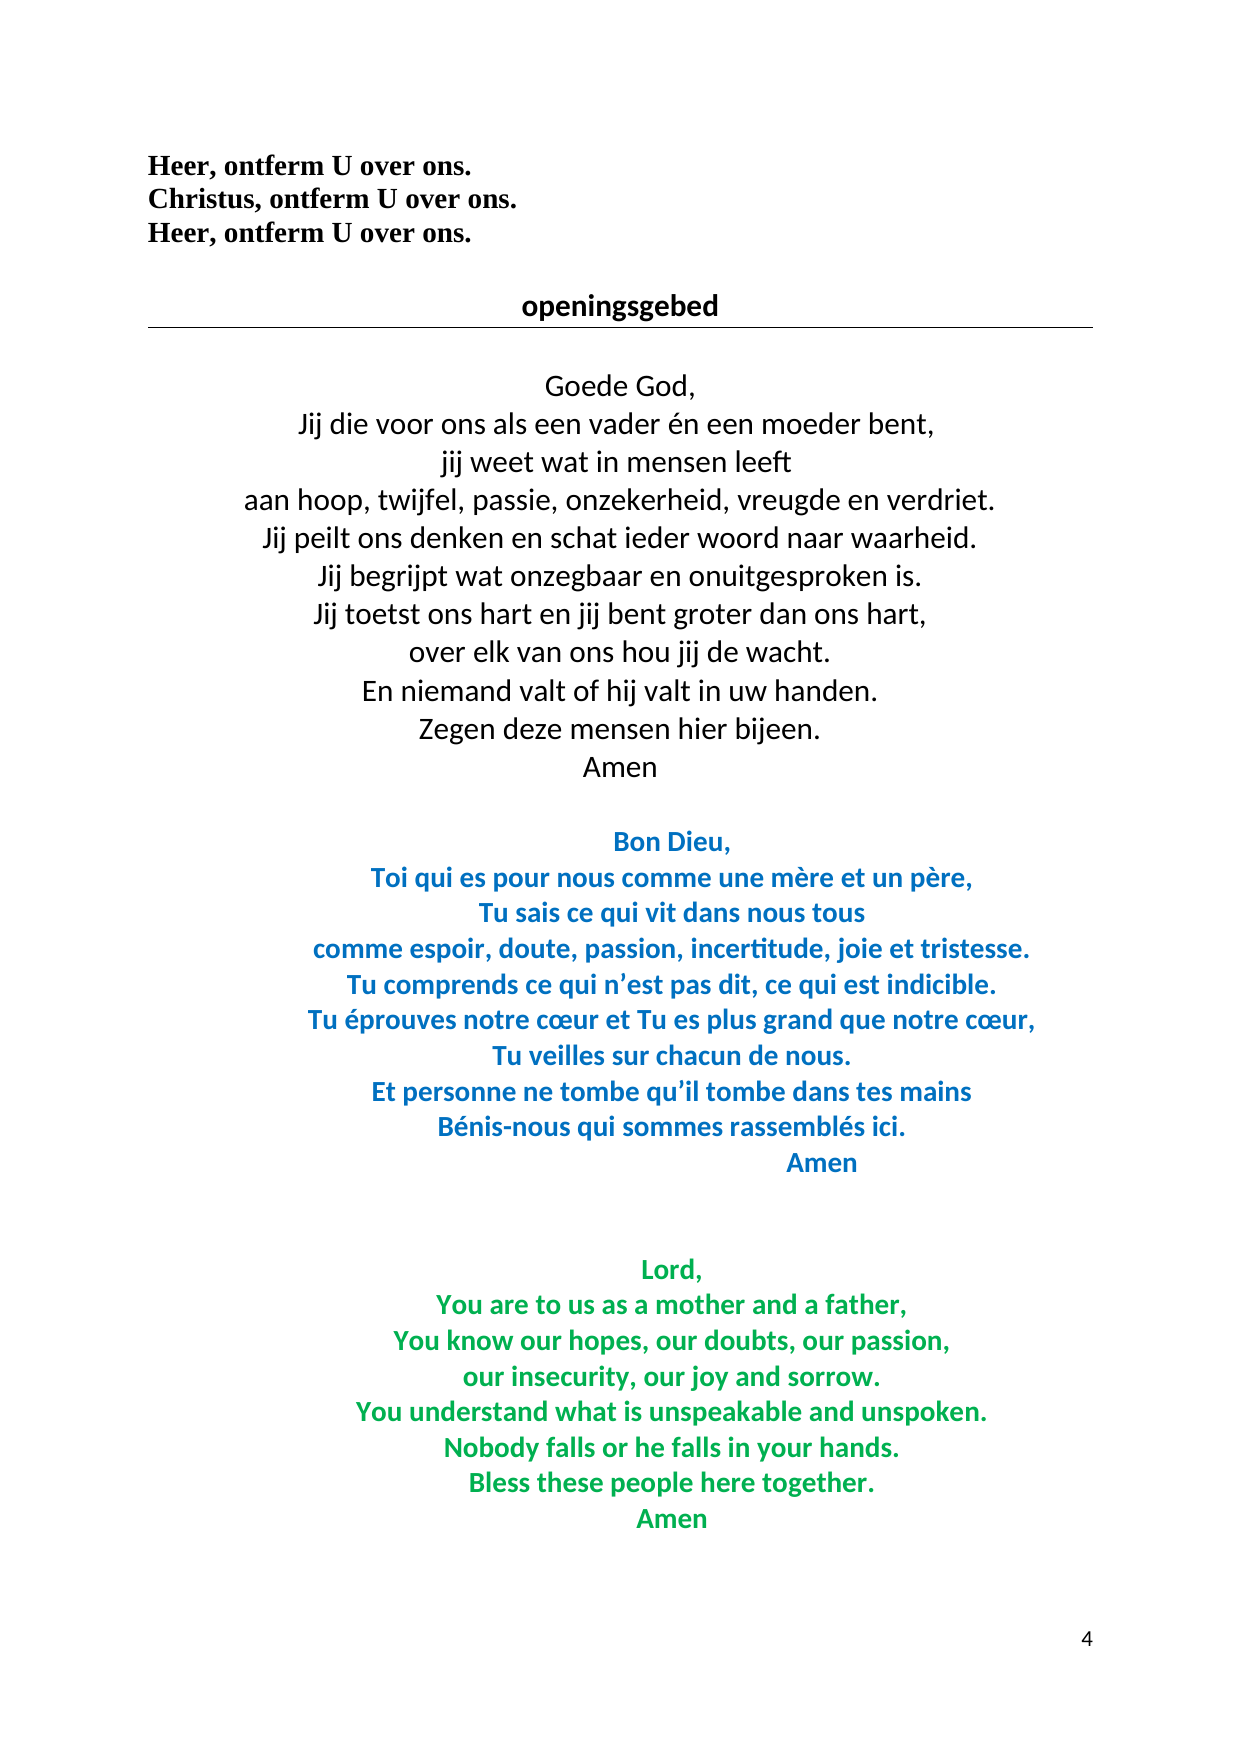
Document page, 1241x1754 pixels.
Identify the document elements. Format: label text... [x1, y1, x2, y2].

text Christus, ontferm U over ons. [148, 181, 1093, 215]
text Et personne ne tombe qu’il tombe dans tes mains Bénis-nous qui sommes rassemblés ici. [148, 1073, 1196, 1144]
text Goede God, [148, 366, 1093, 404]
text Heer, ontferm U over ons. [148, 215, 1093, 248]
text Heer, ontferm U over ons. [148, 148, 1093, 181]
text Amen [448, 1144, 1196, 1179]
text Tu veilles sur chacun de nous. [148, 1037, 1196, 1073]
text Lord, You are to us as a mother and a father, You know our hopes, our doubts, our passion, [148, 1251, 1196, 1358]
text our insecurity, our joy and sorrow. You understand what is unspeakable and unspoken. Nobody falls or he falls in your hands. Bless these people here together. Amen [148, 1358, 1196, 1536]
text Zegen deze mensen hier bijeen. [148, 709, 1093, 747]
text Bon Dieu, Toi qui es pour nous comme une mère et un père, Tu sais ce qui vit dans nous tous [148, 823, 1196, 930]
text comme espoir, doute, passion, incertitude, joie et tristesse. Tu comprends ce qui n’est pas dit, ce qui est indicible. [148, 930, 1196, 1001]
text openingsgebed [148, 286, 1093, 327]
text Tu éprouves notre cœur et Tu es plus grand que notre cœur, [148, 1001, 1196, 1037]
text Jij die voor ons als een vader én een moeder bent, jij weet wat in mensen leeft aan hoop, twijfel, passie, onzekerheid, vreugde en verdriet. Jij peilt ons denken en schat ieder woord naar waarheid. Jij begrijpt wat onzegbaar en onuitgesproken is. Jij toetst ons hart en jij bent groter dan ons hart, over elk van ons hou jij de wacht. En niemand valt of hij valt in uw handen. [148, 404, 1093, 709]
text Amen [148, 747, 1093, 785]
